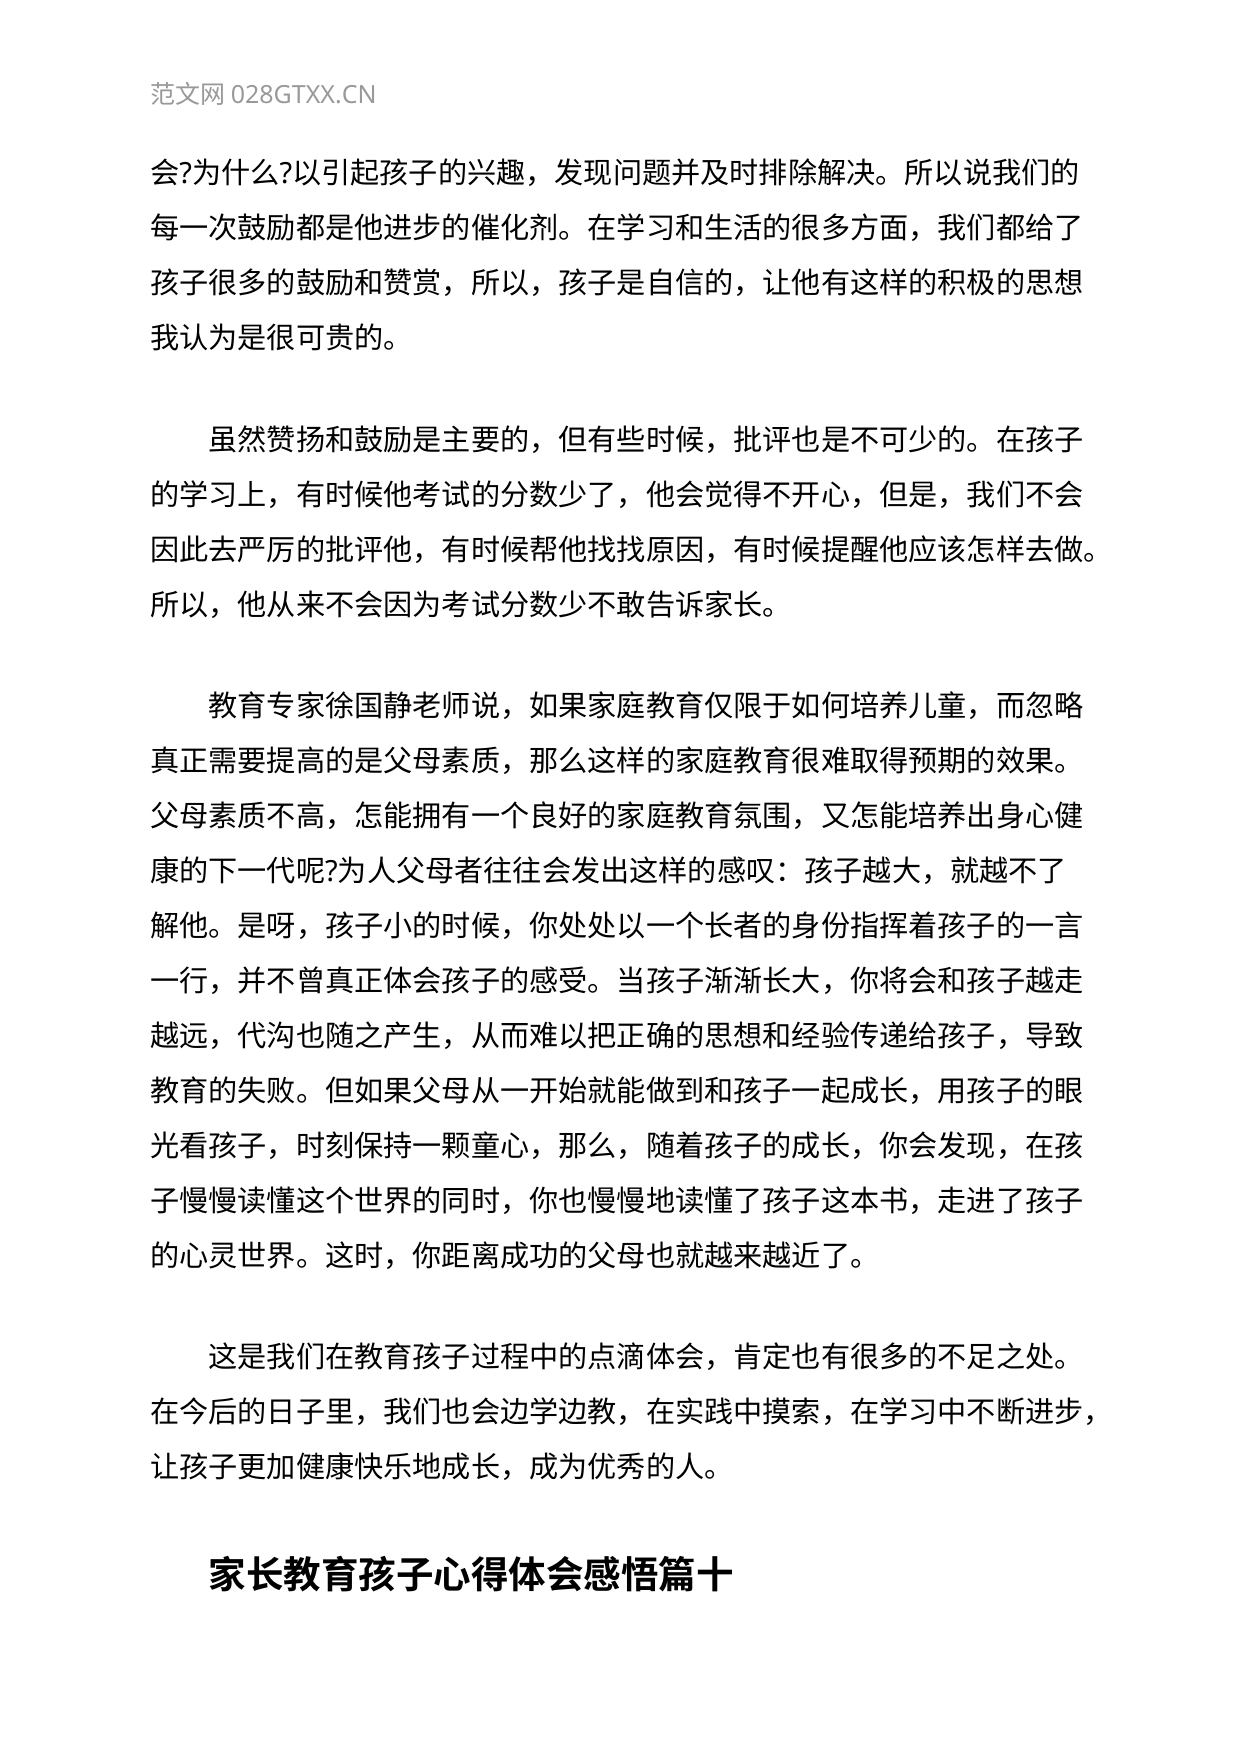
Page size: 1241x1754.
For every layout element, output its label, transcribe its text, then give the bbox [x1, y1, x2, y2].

text 虽然赞扬和鼓励是主要的，但有些时候，批评也是不可少的。在孩子的学习上，有时候他考试的分数少了，他会觉得不开心，但是，我们不会因此去严厉的批评他，有时候帮他找找原因，有时候提醒他应该怎样去做。所以，他从来不会因为考试分数少不敢告诉家长。 [150, 417, 1090, 623]
text 这是我们在教育孩子过程中的点滴体会，肯定也有很多的不足之处。在今后的日子里，我们也会边学边教，在实践中摸索，在学习中不断进步，让孩子更加健康快乐地成长，成为优秀的人。 [150, 1334, 1090, 1486]
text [150, 150, 1090, 357]
text 家长教育孩子心得体会感悟篇十 [150, 1545, 1090, 1600]
text 教育专家徐国静老师说，如果家庭教育仅限于如何培养儿童，而忽略真正需要提高的是父母素质，那么这样的家庭教育很难取得预期的效果。父母素质不高，怎能拥有一个良好的家庭教育氛围，又怎能培养出身心健康的下一代呢?为人父母者往往会发出这样的感叹：孩子越大，就越不了解他。是呀，孩子小的时候，你处处以一个长者的身份指挥着孩子的一言一行，并不曾真正体会孩子的感受。当孩子渐渐长大，你将会和孩子越走越远，代沟也随之产生，从而难以把正确的思想和经验传递给孩子，导致教育的失败。但如果父母从一开始就能做到和孩子一起成长，用孩子的眼光看孩子，时刻保持一颗童心，那么，随着孩子的成长，你会发现，在孩子慢慢读懂这个世界的同时，你也慢慢地读懂了孩子这本书，走进了孩子的心灵世界。这时，你距离成功的父母也就越来越近了。 [150, 683, 1090, 1274]
